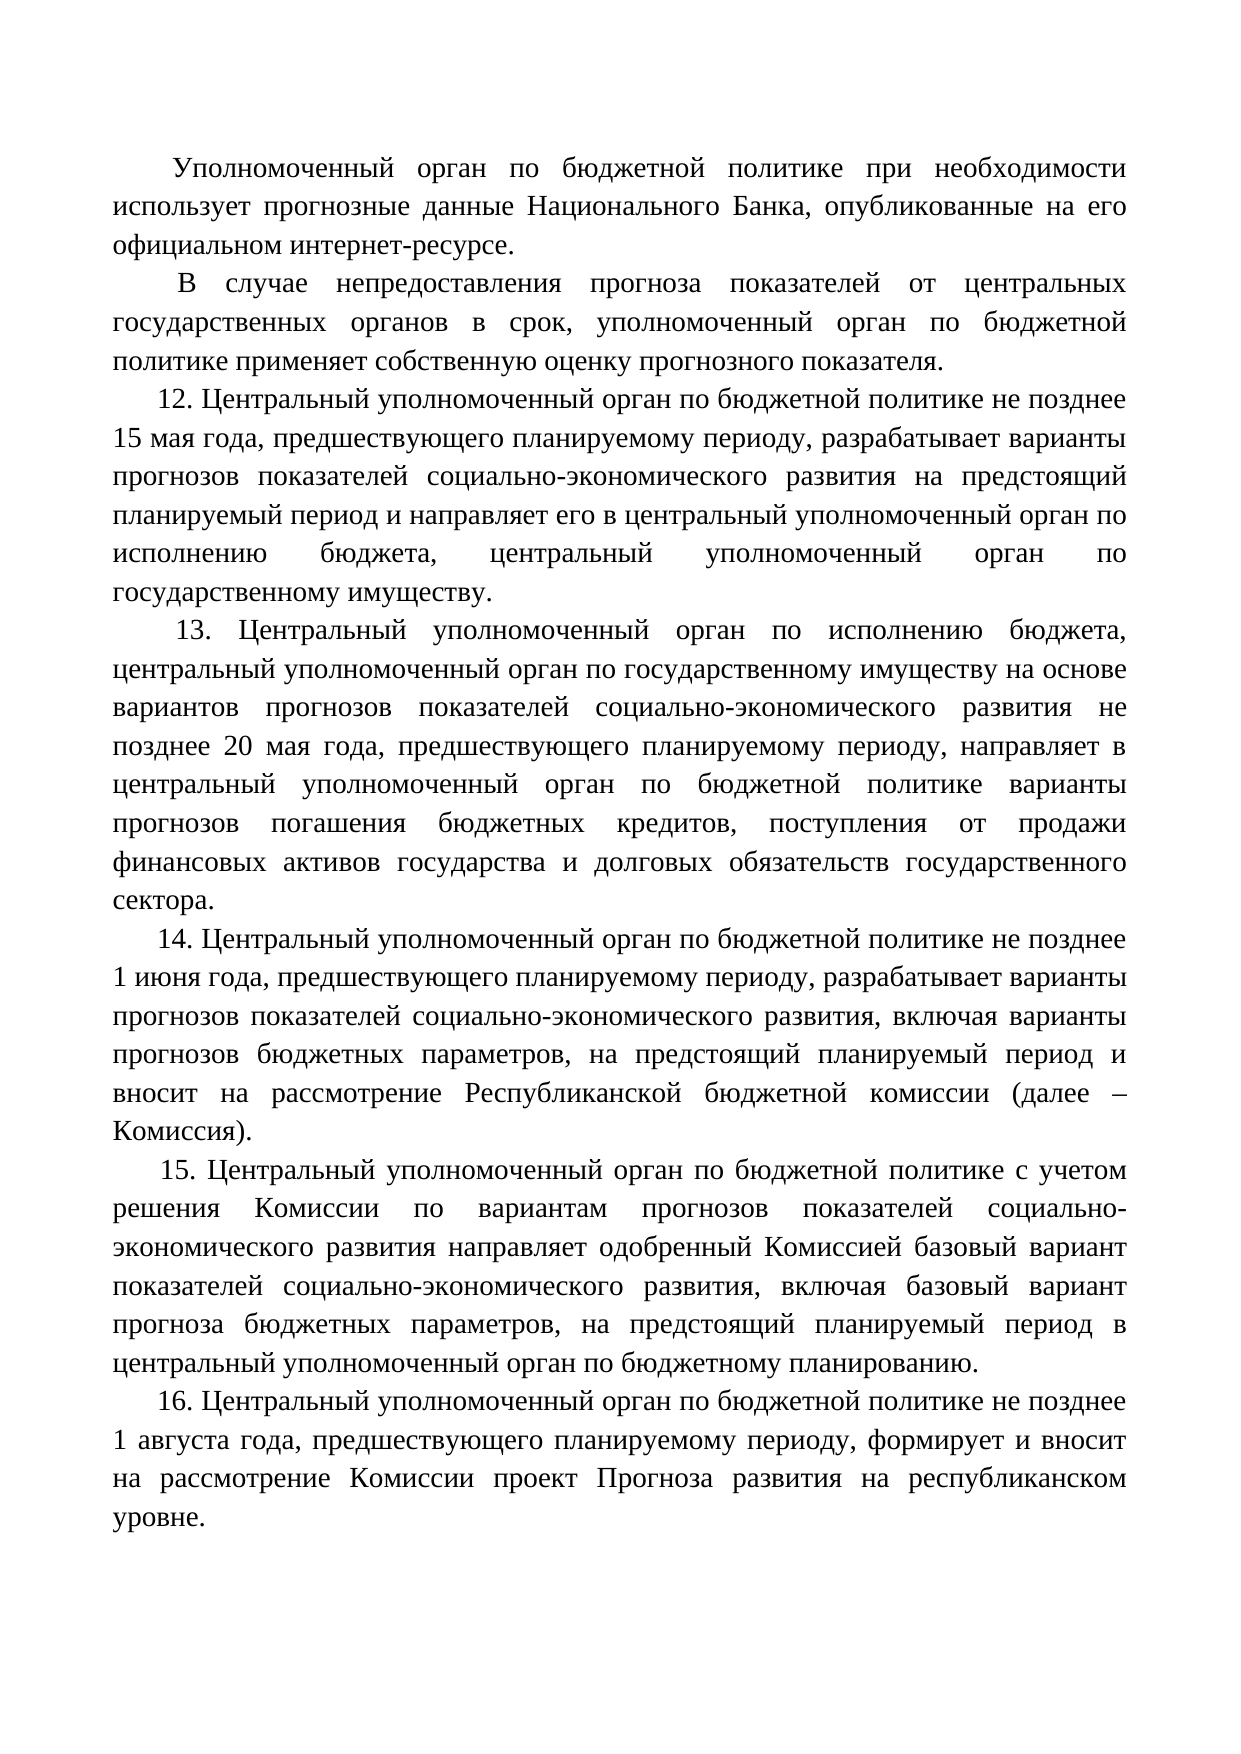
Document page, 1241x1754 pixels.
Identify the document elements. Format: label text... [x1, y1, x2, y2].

text 12. Центральный уполномоченный орган по бюджетной политике не позднее 15 мая года, предшествующего планируемому периоду, разрабатывает варианты прогнозов показателей социально-экономического развития на предстоящий планируемый период и направляет его в центральный уполномоченный орган по исполнению бюджета, центральный уполномоченный орган по государственному имуществу. [112, 381, 1128, 607]
text 15. Центральный уполномоченный орган по бюджетной политике с учетом решения Комиссии по вариантам прогнозов показателей социально-экономического развития направляет одобренный Комиссией базовый вариант показателей социально-экономического развития, включая базовый вариант прогноза бюджетных параметров, на предстоящий планируемый период в центральный уполномоченный орган по бюджетному планированию. [112, 1152, 1128, 1378]
text Уполномоченный орган по бюджетной политике при необходимости использует прогнозные данные Национального Банка, опубликованные на его официальном интернет-ресурсе. [112, 150, 1128, 261]
text 13. Центральный уполномоченный орган по исполнению бюджета, центральный уполномоченный орган по государственному имуществу на основе вариантов прогнозов показателей социально-экономического развития не позднее 20 мая года, предшествующего планируемому периоду, направляет в центральный уполномоченный орган по бюджетной политике варианты прогнозов погашения бюджетных кредитов, поступления от продажи финансовых активов государства и долговых обязательств государственного сектора. [112, 612, 1128, 916]
text 16. Центральный уполномоченный орган по бюджетной политике не позднее 1 августа года, предшествующего планируемому периоду, формирует и вносит на рассмотрение Комиссии проект Прогноза развития на республиканском уровне. [112, 1383, 1128, 1532]
text В случае непредоставления прогноза показателей от центральных государственных органов в срок, уполномоченный орган по бюджетной политике применяет собственную оценку прогнозного показателя. [112, 266, 1128, 376]
text 14. Центральный уполномоченный орган по бюджетной политике не позднее 1 июня года, предшествующего планируемому периоду, разрабатывает варианты прогнозов показателей социально-экономического развития, включая варианты прогнозов бюджетных параметров, на предстоящий планируемый период и вносит на рассмотрение Республиканской бюджетной комиссии (далее – Комиссия). [112, 921, 1128, 1147]
